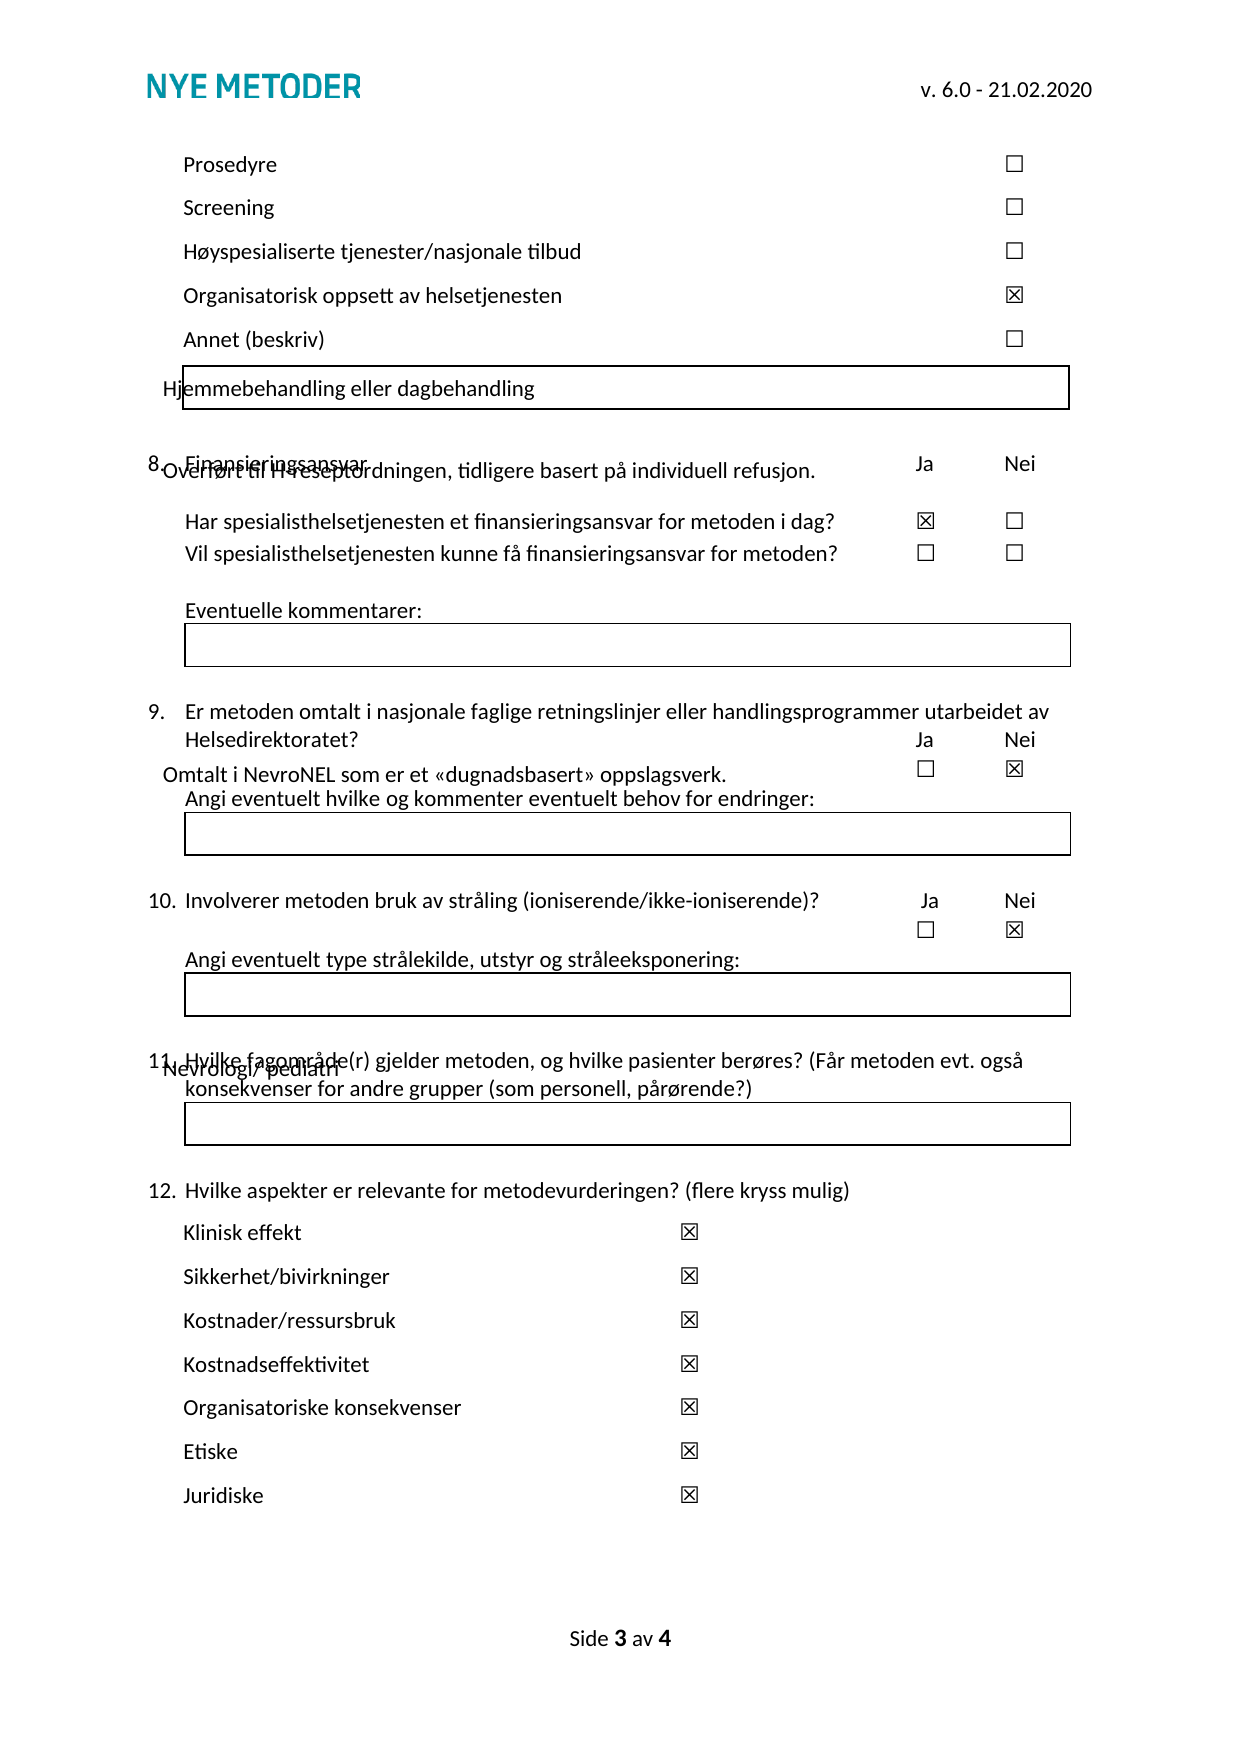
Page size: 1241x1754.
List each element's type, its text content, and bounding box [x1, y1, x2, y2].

text Organisatoriske konsekvenser [183, 1391, 1093, 1422]
text Annet (beskriv) [183, 323, 1093, 354]
list Er metoden omtalt i nasjonale faglige retningslinjer eller handlingsprogrammer utarbeidet av Helsedirektoratet? Ja Nei [148, 697, 1093, 753]
list Finansieringsansvar Ja Nei Har spesialisthelsetjenesten et finansieringsansvar for metoden i dag? Vil spesialisthelsetjenesten kunne få finansieringsansvar for metoden? Eventuelle kommentarer: [148, 449, 1093, 697]
text Organisatorisk oppsett av helsetjenesten [183, 279, 1093, 310]
list Angi eventuelt hvilke og kommenter eventuelt behov for endringer: [185, 753, 1093, 886]
text Prosedyre [183, 148, 1093, 179]
text Høyspesialiserte tjenester/nasjonale tilbud [183, 235, 1093, 266]
list Hvilke aspekter er relevante for metodevurderingen? (flere kryss mulig) [148, 1176, 1093, 1204]
text Etiske [183, 1435, 1093, 1466]
list Involverer metoden bruk av stråling (ioniserende/ikke-ioniserende)? Ja Nei Angi eventuelt type strålekilde, utstyr og stråleeksponering: [148, 886, 1093, 1046]
text Screening [183, 191, 1093, 223]
text Kostnader/ressursbruk [183, 1304, 1093, 1335]
text Juridiske [183, 1479, 1093, 1510]
text Sikkerhet/bivirkninger [183, 1260, 1093, 1291]
list Hvilke fagområde(r) gjelder metoden, og hvilke pasienter berøres? (Får metoden evt. også konsekvenser for andre grupper (som personell, pårørende?) [148, 1046, 1093, 1176]
text Klinisk effekt [183, 1216, 1093, 1247]
text Kostnadseffektivitet [183, 1347, 1093, 1379]
